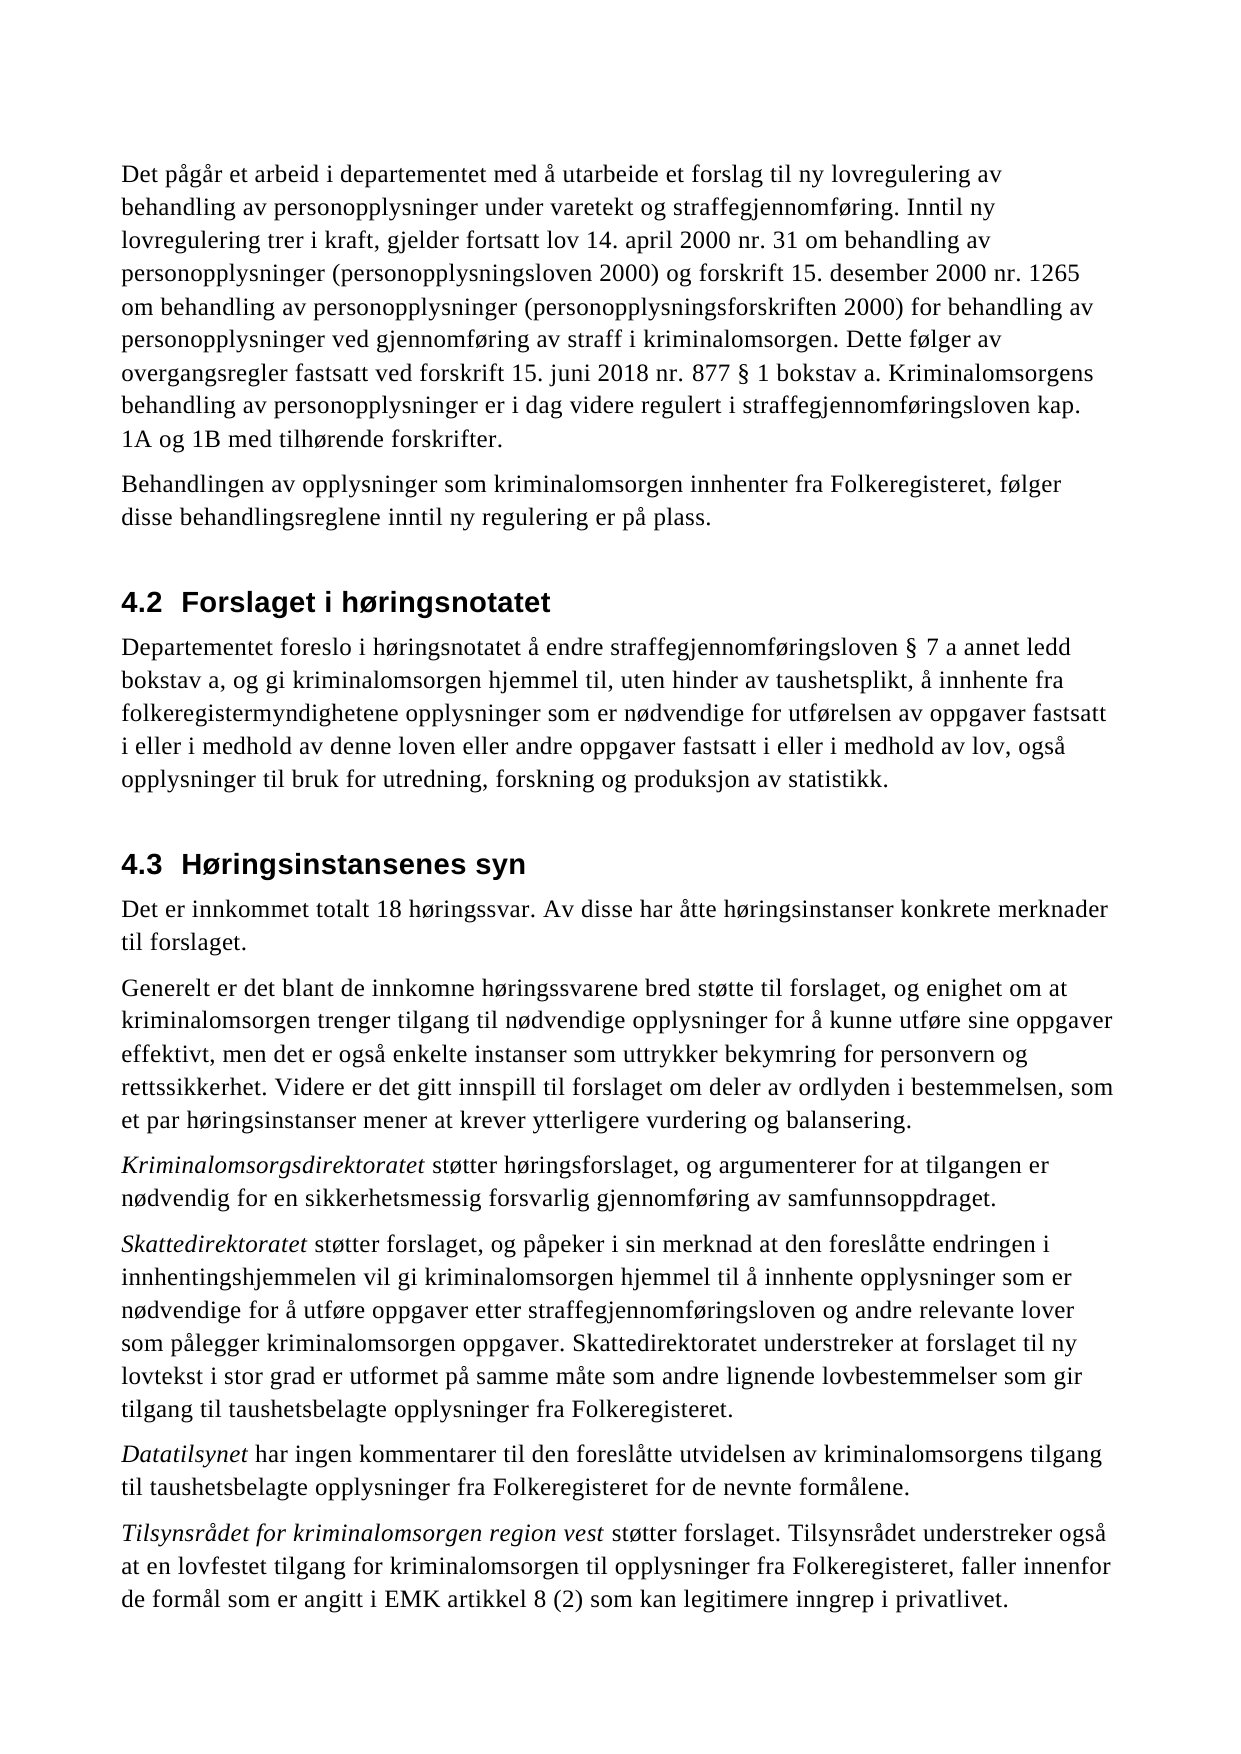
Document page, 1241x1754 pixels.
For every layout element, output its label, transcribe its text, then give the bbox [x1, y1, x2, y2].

subtitle Forslaget i høringsnotatet [121, 585, 1119, 619]
text Tilsynsrådet for kriminalomsorgen region vest støtter forslaget. Tilsynsrådet understreker også at en lovfestet tilgang for kriminalomsorgen til opplysninger fra Folkeregisteret, faller innenfor de formål som er angitt i EMK artikkel 8 (2) som kan legitimere inngrep i privatlivet. [121, 1518, 1119, 1613]
text Kriminalomsorgsdirektoratet støtter høringsforslaget, og argumenterer for at tilgangen er nødvendig for en sikkerhetsmessig forsvarlig gjennomføring av samfunnsoppdraget. [121, 1150, 1119, 1212]
text Generelt er det blant de innkomne høringssvarene bred støtte til forslaget, og enighet om at kriminalomsorgen trenger tilgang til nødvendige opplysninger for å kunne utføre sine oppgaver effektivt, men det er også enkelte instanser som uttrykker bekymring for personvern og rettssikkerhet. Videre er det gitt innspill til forslaget om deler av ordlyden i bestemmelsen, som et par høringsinstanser mener at krever ytterligere vurdering og balansering. [121, 973, 1119, 1133]
text Skattedirektoratet støtter forslaget, og påpeker i sin merknad at den foreslåtte endringen i innhentingshjemmelen vil gi kriminalomsorgen hjemmel til å innhente opplysninger som er nødvendige for å utføre oppgaver etter straffegjennomføringsloven og andre relevante lover som pålegger kriminalomsorgen oppgaver. Skattedirektoratet understreker at forslaget til ny lovtekst i stor grad er utformet på samme måte som andre lignende lovbestemmelser som gir tilgang til taushetsbelagte opplysninger fra Folkeregisteret. [121, 1229, 1119, 1423]
text Departementet foreslo i høringsnotatet å endre straffegjennomføringsloven § 7 a annet ledd bokstav a, og gi kriminalomsorgen hjemmel til, uten hinder av taushetsplikt, å innhente fra folkeregistermyndighetene opplysninger som er nødvendige for utførelsen av oppgaver fastsatt i eller i medhold av denne loven eller andre oppgaver fastsatt i eller i medhold av lov, også opplysninger til bruk for utredning, forskning og produksjon av statistikk. [121, 632, 1119, 793]
subtitle Høringsinstansenes syn [121, 847, 1119, 881]
text Det er innkommet totalt 18 høringssvar. Av disse har åtte høringsinstanser konkrete merknader til forslaget. [121, 894, 1119, 956]
text Datatilsynet har ingen kommentarer til den foreslåtte utvidelsen av kriminalomsorgens tilgang til taushetsbelagte opplysninger fra Folkeregisteret for de nevnte formålene. [121, 1439, 1119, 1501]
text Det pågår et arbeid i departementet med å utarbeide et forslag til ny lovregulering av behandling av personopplysninger under varetekt og straffegjennomføring. Inntil ny lovregulering trer i kraft, gjelder fortsatt lov 14. april 2000 nr. 31 om behandling av personopplysninger (personopplysningsloven 2000) og forskrift 15. desember 2000 nr. 1265 om behandling av personopplysninger (personopplysningsforskriften 2000) for behandling av personopplysninger ved gjennomføring av straff i kriminalomsorgen. Dette følger av overgangsregler fastsatt ved forskrift 15. juni 2018 nr. 877 § 1 bokstav a. Kriminalomsorgens behandling av personopplysninger er i dag videre regulert i straffegjennomføringsloven kap. 1A og 1B med tilhørende forskrifter. [121, 159, 1119, 452]
text Behandlingen av opplysninger som kriminalomsorgen innhenter fra Folkeregisteret, følger disse behandlingsreglene inntil ny regulering er på plass. [121, 469, 1119, 531]
